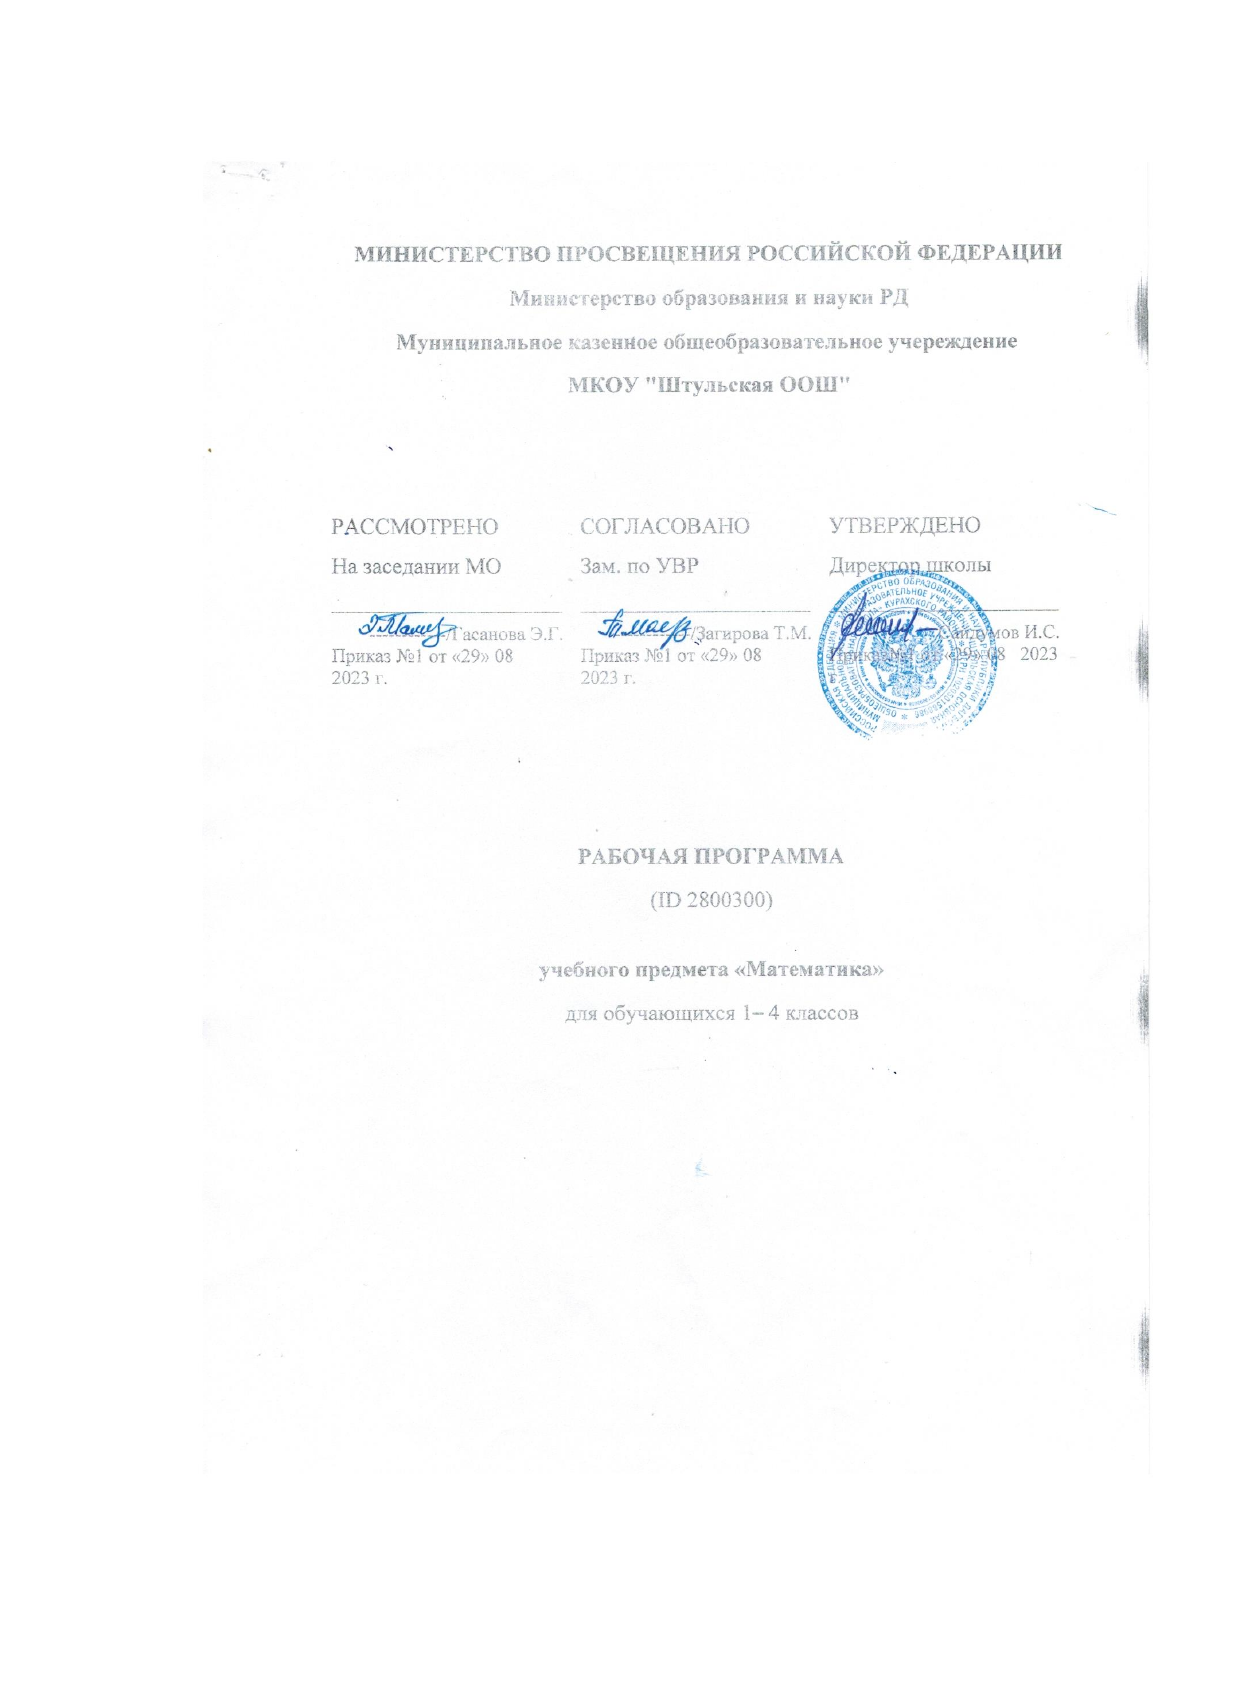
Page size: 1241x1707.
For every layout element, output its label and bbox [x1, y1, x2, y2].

picture [189, 148, 1164, 1488]
